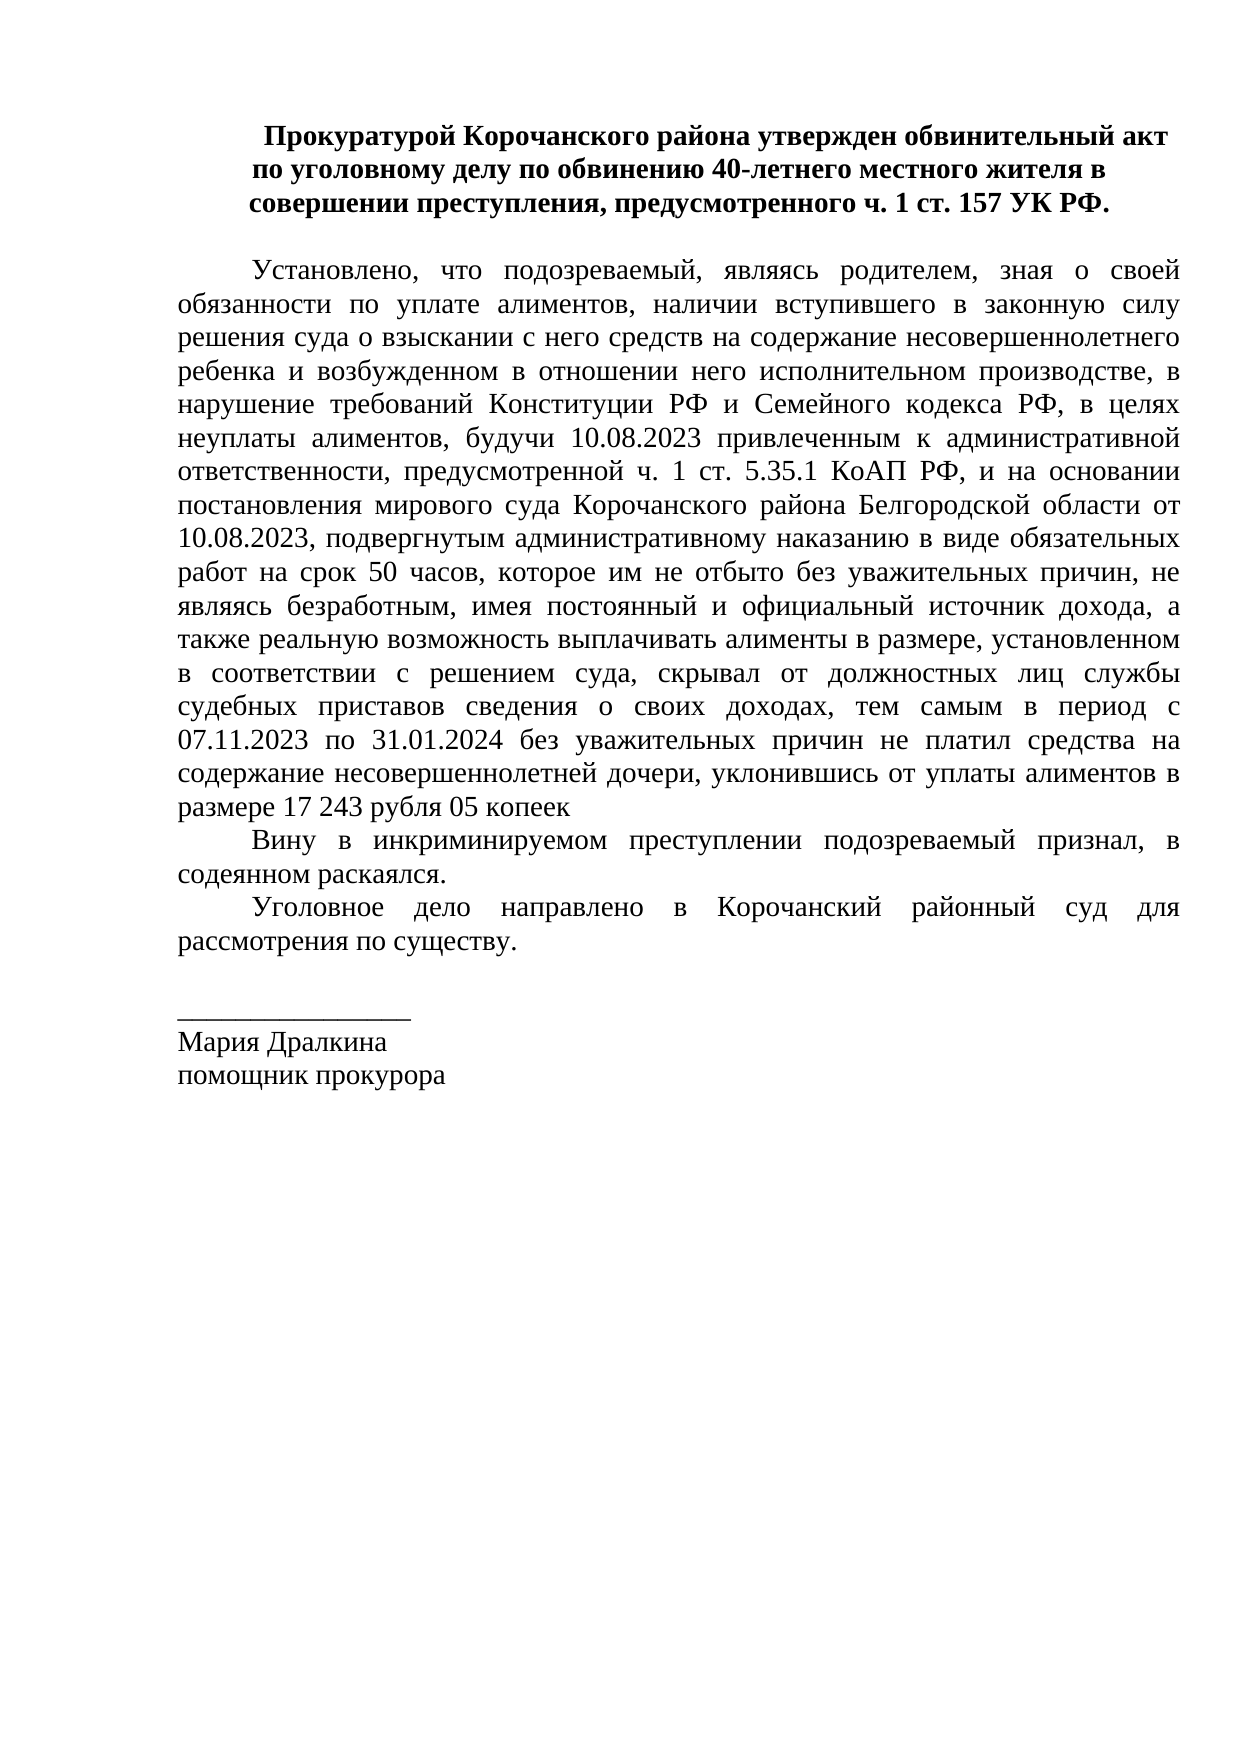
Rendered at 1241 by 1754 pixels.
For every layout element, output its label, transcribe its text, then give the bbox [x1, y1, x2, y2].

text Прокуратурой Корочанского района утвержден обвинительный акт по уголовному делу по обвинению 40-летнего местного жителя в совершении преступления, предусмотренного ч. 1 ст. 157 УК РФ. [177, 118, 1181, 219]
text помощник прокурора [177, 1057, 1181, 1091]
text Вину в инкриминируемом преступлении подозреваемый признал, в содеянном раскаялся. [177, 822, 1181, 889]
text Установлено, что подозреваемый, являясь родителем, зная о своей обязанности по уплате алиментов, наличии вступившего в законную силу решения суда о взыскании с него средств на содержание несовершеннолетнего ребенка и возбужденном в отношении него исполнительном производстве, в нарушение требований Конституции РФ и Семейного кодекса РФ, в целях неуплаты алиментов, будучи 10.08.2023 привлеченным к административной ответственности, предусмотренной ч. 1 ст. 5.35.1 КоАП РФ, и на основании постановления мирового суда Корочанского района Белгородской области от 10.08.2023, подвергнутым административному наказанию в виде обязательных работ на срок 50 часов, которое им не отбыто без уважительных причин, не являясь безработным, имея постоянный и официальный источник дохода, а также реальную возможность выплачивать алименты в размере, установленном в соответствии с решением суда, скрывал от должностных лиц службы судебных приставов сведения о своих доходах, тем самым в период с 07.11.2023 по 31.01.2024 без уважительных причин не платил средства на содержание несовершеннолетней дочери, уклонившись от уплаты алиментов в размере 17 243 рубля 05 копеек [177, 252, 1181, 822]
text ________________ [177, 990, 1181, 1024]
text Уголовное дело направлено в Корочанский районный суд для рассмотрения по существу. [177, 889, 1181, 957]
text Мария Дралкина [177, 1024, 1181, 1057]
